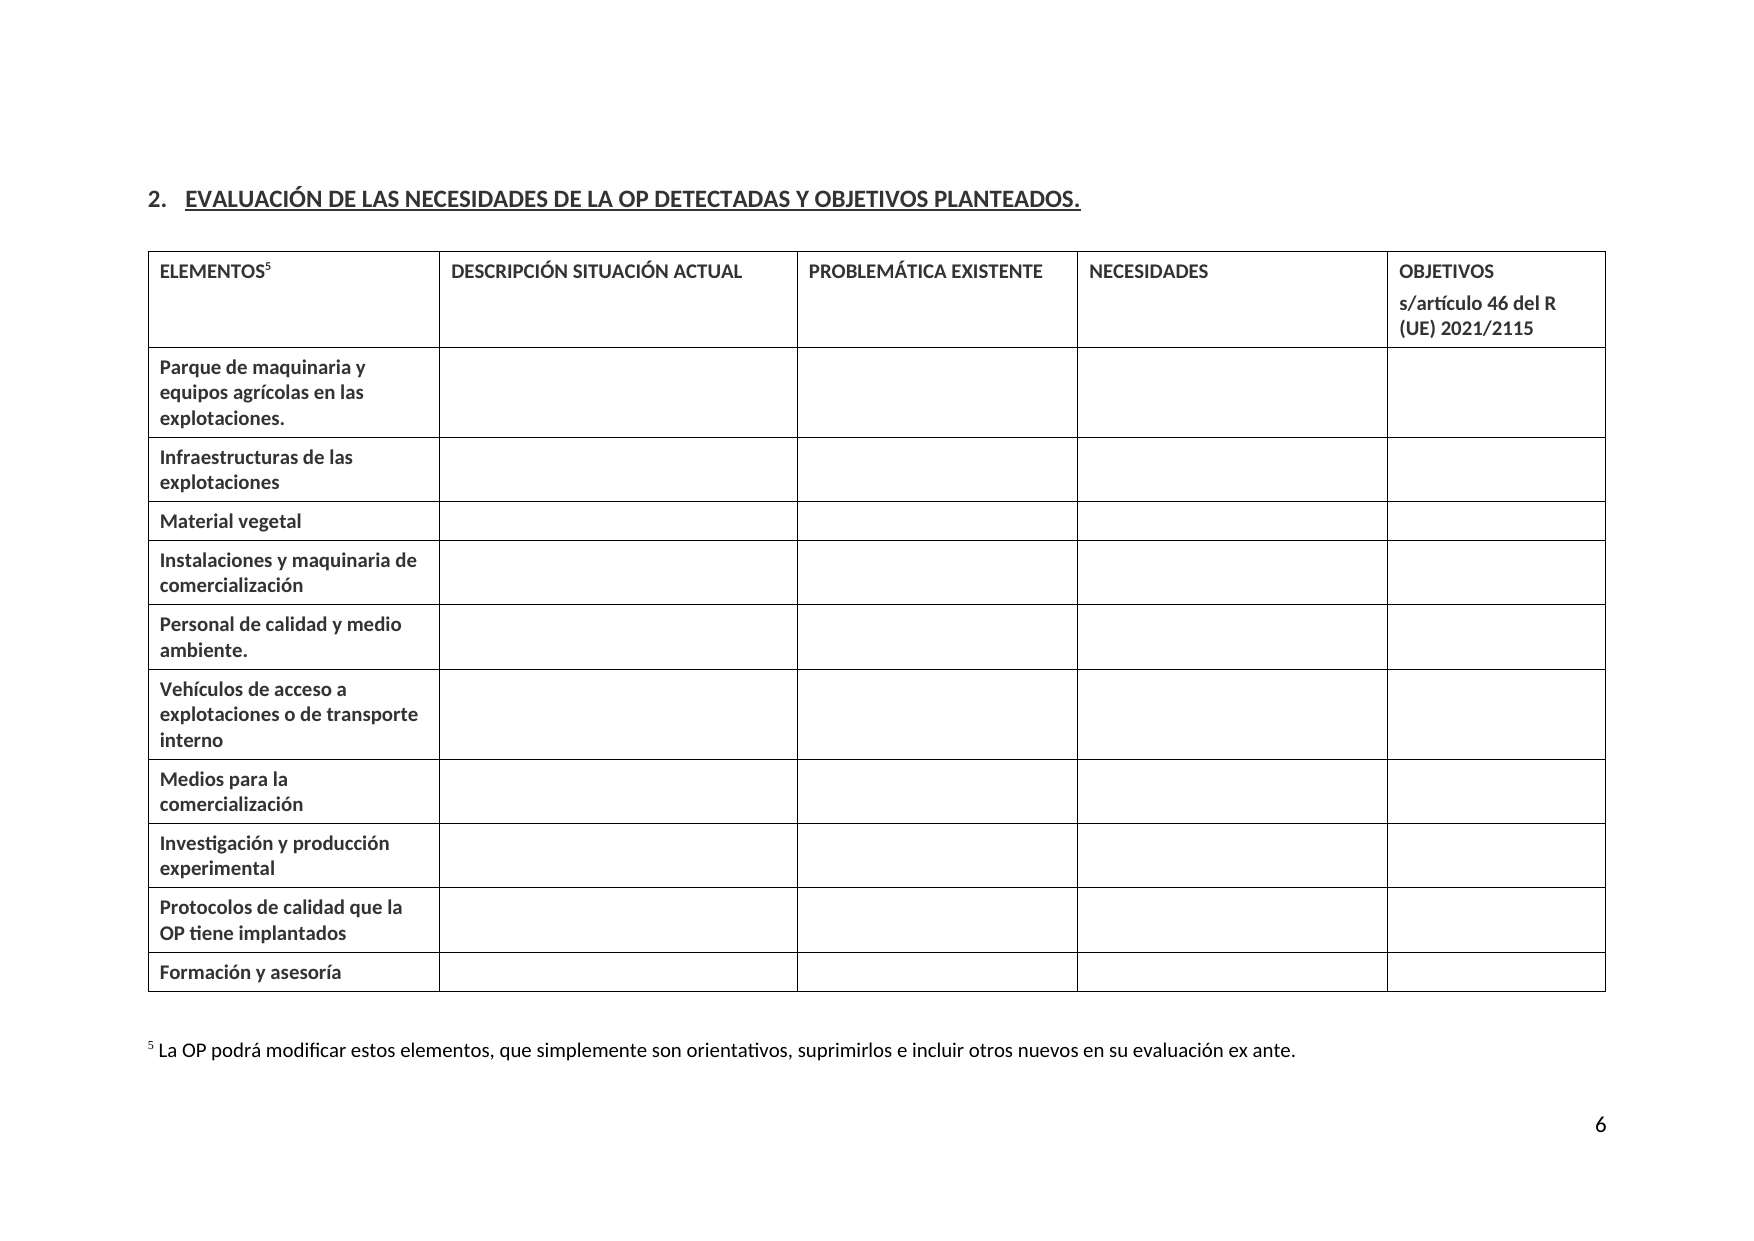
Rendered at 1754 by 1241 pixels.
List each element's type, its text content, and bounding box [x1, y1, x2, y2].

table_cell [798, 760, 1077, 823]
table_cell [1388, 502, 1605, 540]
table_cell [1078, 670, 1387, 758]
table_cell [1078, 438, 1387, 501]
table_cell Material vegetal [149, 502, 439, 540]
table_cell [1078, 541, 1387, 604]
table_cell Infraestructuras de las explotaciones [149, 438, 439, 501]
table_cell [798, 348, 1077, 437]
table_cell [1388, 824, 1605, 887]
table_cell [1388, 348, 1605, 437]
table_cell [440, 760, 797, 823]
table_cell [1078, 348, 1387, 437]
table_cell [440, 605, 797, 669]
table_cell [798, 888, 1077, 952]
table_cell [1078, 605, 1387, 669]
table_cell [440, 824, 797, 887]
table_header DESCRIPCIÓN SITUACIÓN ACTUAL [440, 252, 797, 347]
table_cell [1078, 502, 1387, 540]
table_cell [798, 502, 1077, 540]
table_cell [798, 824, 1077, 887]
table_cell [798, 605, 1077, 669]
table_cell Medios para la comercialización [149, 760, 439, 823]
table_cell [440, 670, 797, 758]
table_header ELEMENTOS [149, 252, 439, 347]
table_cell [1078, 888, 1387, 952]
table_cell [1388, 888, 1605, 952]
table_cell [1388, 541, 1605, 604]
table_cell Protocolos de calidad que la OP tiene implantados [149, 888, 439, 952]
table_cell [440, 502, 797, 540]
table_cell [440, 541, 797, 604]
table_cell Investigación y producción experimental [149, 824, 439, 887]
table_cell [1388, 670, 1605, 758]
table_cell [1078, 953, 1387, 991]
table_cell [440, 438, 797, 501]
table_cell [440, 953, 797, 991]
table_cell Instalaciones y maquinaria de comercialización [149, 541, 439, 604]
table_header OBJETIVOS s/artículo 46 del R (UE) 2021/2115 [1388, 252, 1605, 347]
table_cell [798, 670, 1077, 758]
table_cell [440, 348, 797, 437]
table_cell [1388, 760, 1605, 823]
table_cell [440, 888, 797, 952]
table_cell [1388, 953, 1605, 991]
table_cell [1388, 438, 1605, 501]
table_cell [798, 541, 1077, 604]
table_cell [1078, 824, 1387, 887]
table_cell [798, 438, 1077, 501]
list EVALUACIÓN DE LAS NECESIDADES DE LA OP DETECTADAS Y OBJETIVOS PLANTEADOS. [148, 183, 1606, 214]
table_header NECESIDADES [1078, 252, 1387, 347]
table_cell Formación y asesoría [149, 953, 439, 991]
table_cell Personal de calidad y medio ambiente. [149, 605, 439, 669]
table_cell [1388, 605, 1605, 669]
table_cell Vehículos de acceso a explotaciones o de transporte interno [149, 670, 439, 758]
table_cell Parque de maquinaria y equipos agrícolas en las explotaciones. [149, 348, 439, 437]
table_cell [1078, 760, 1387, 823]
table_header PROBLEMÁTICA EXISTENTE [798, 252, 1077, 347]
table_cell [798, 953, 1077, 991]
